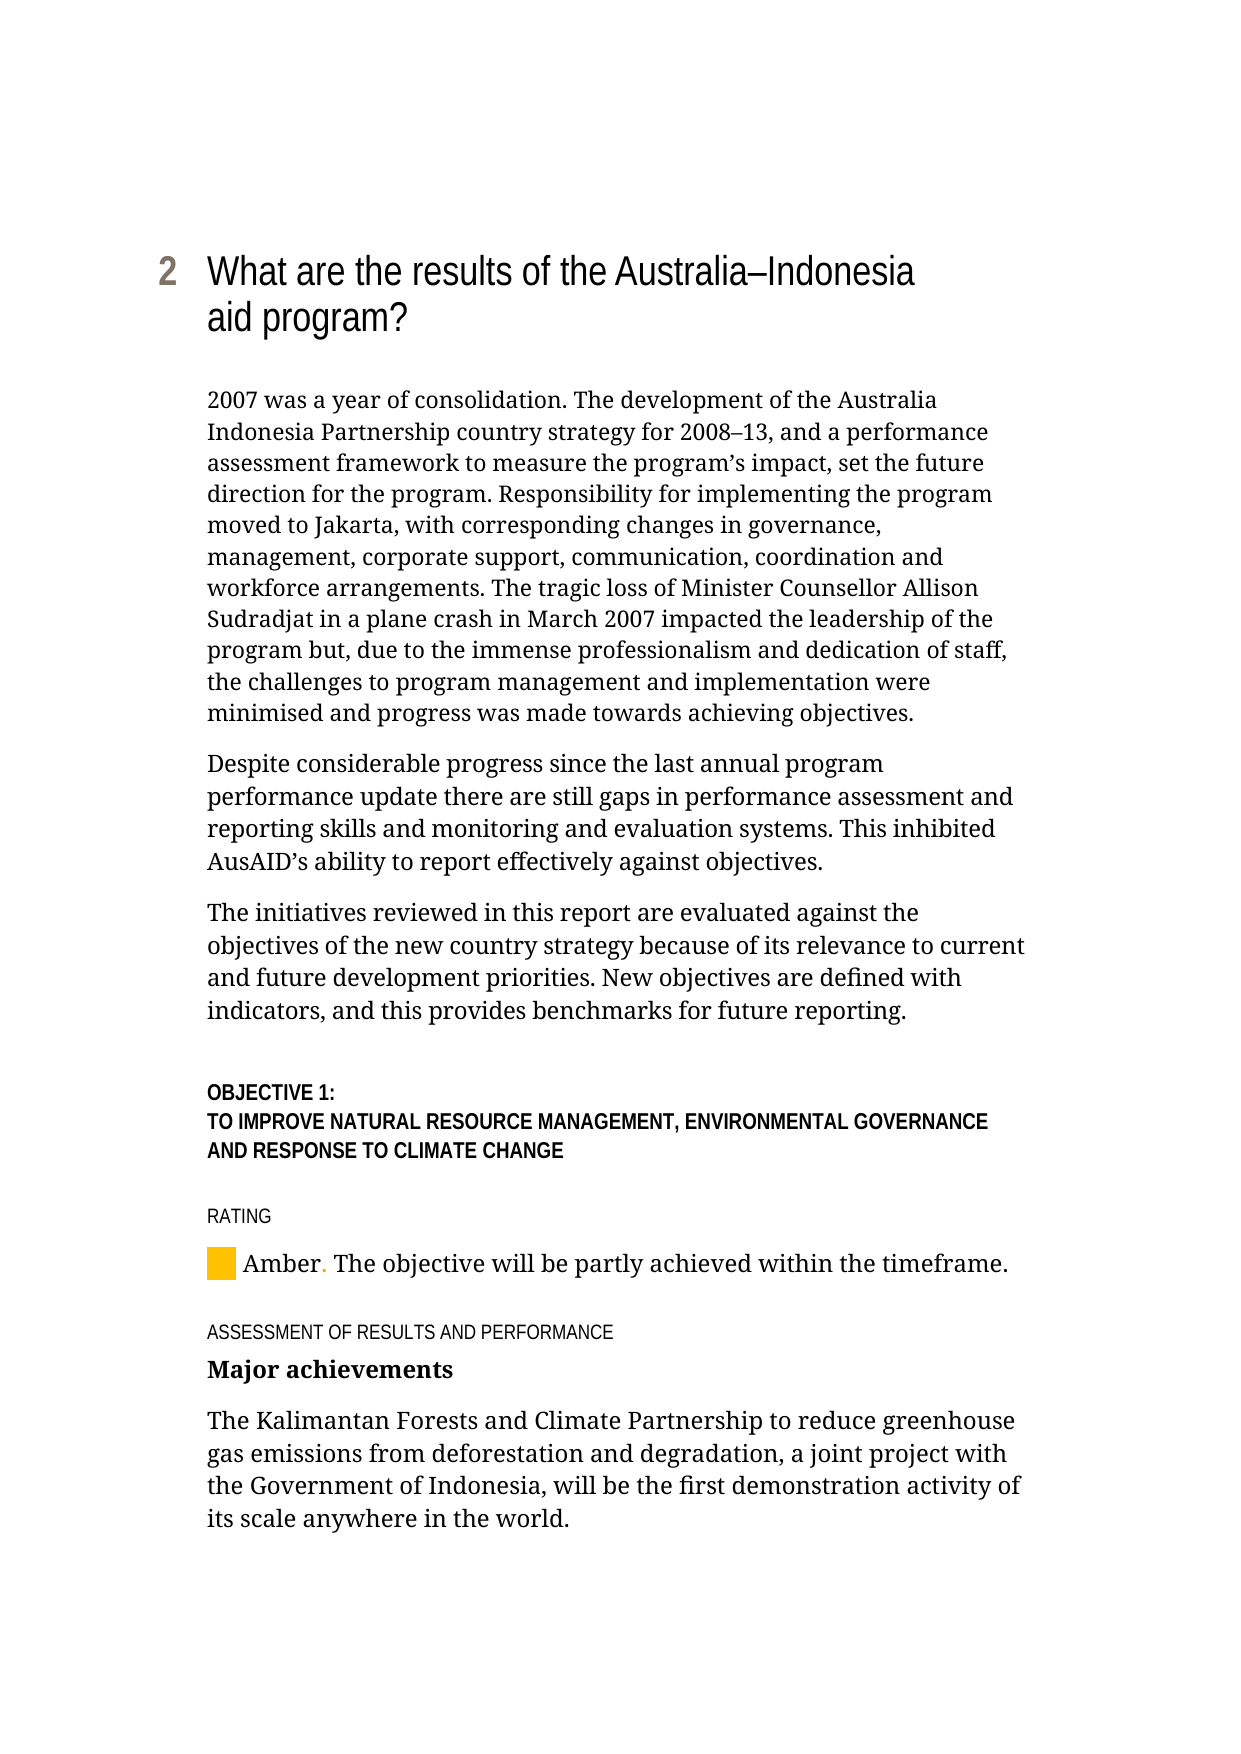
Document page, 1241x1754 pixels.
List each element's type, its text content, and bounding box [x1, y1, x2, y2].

text Despite considerable progress since the last annual program performance update there are still gaps in performance assessment and reporting skills and monitoring and evaluation systems. This inhibited AusAID’s ability to report effectively against objectives. [207, 747, 1033, 877]
list Amber. The objective will be partly achieved within the timeframe. [236, 1247, 1033, 1280]
subtitle What are the results of the Australia–Indonesia aid program? [177, 249, 1033, 340]
text 2007 was a year of consolidation. The development of the Australia Indonesia Partnership country strategy for 2008–13, and a performance assessment framework to measure the program’s impact, set the future direction for the program. Responsibility for implementing the program moved to , with corresponding changes in governance, management, corporate support, communication, coordination and workforce arrangements. The tragic loss of Minister Counsellor in a plane crash in March 2007 impacted the leadership of the program but, due to the immense professionalism and dedication of staff, the challenges to program management and implementation were minimised and progress was made towards achieving objectives. [207, 384, 1033, 728]
text Major achievements [207, 1353, 1033, 1385]
subtitle Objective 1: To improve natural resource management, environmental governance and response to climate change [207, 1076, 1033, 1164]
text The initiatives reviewed in this report are evaluated against the objectives of the new country strategy because of its relevance to current and future development priorities. New objectives are defined with indicators, and this provides benchmarks for future reporting. [207, 896, 1033, 1026]
subtitle Assessment of results and performance [207, 1317, 1033, 1344]
text The and Climate Partnership to reduce greenhouse gas emissions from deforestation and degradation, a joint project with the Government of Indonesia, will be the first demonstration activity of its scale anywhere in the world. [207, 1404, 1033, 1534]
subtitle Rating [207, 1201, 1033, 1228]
